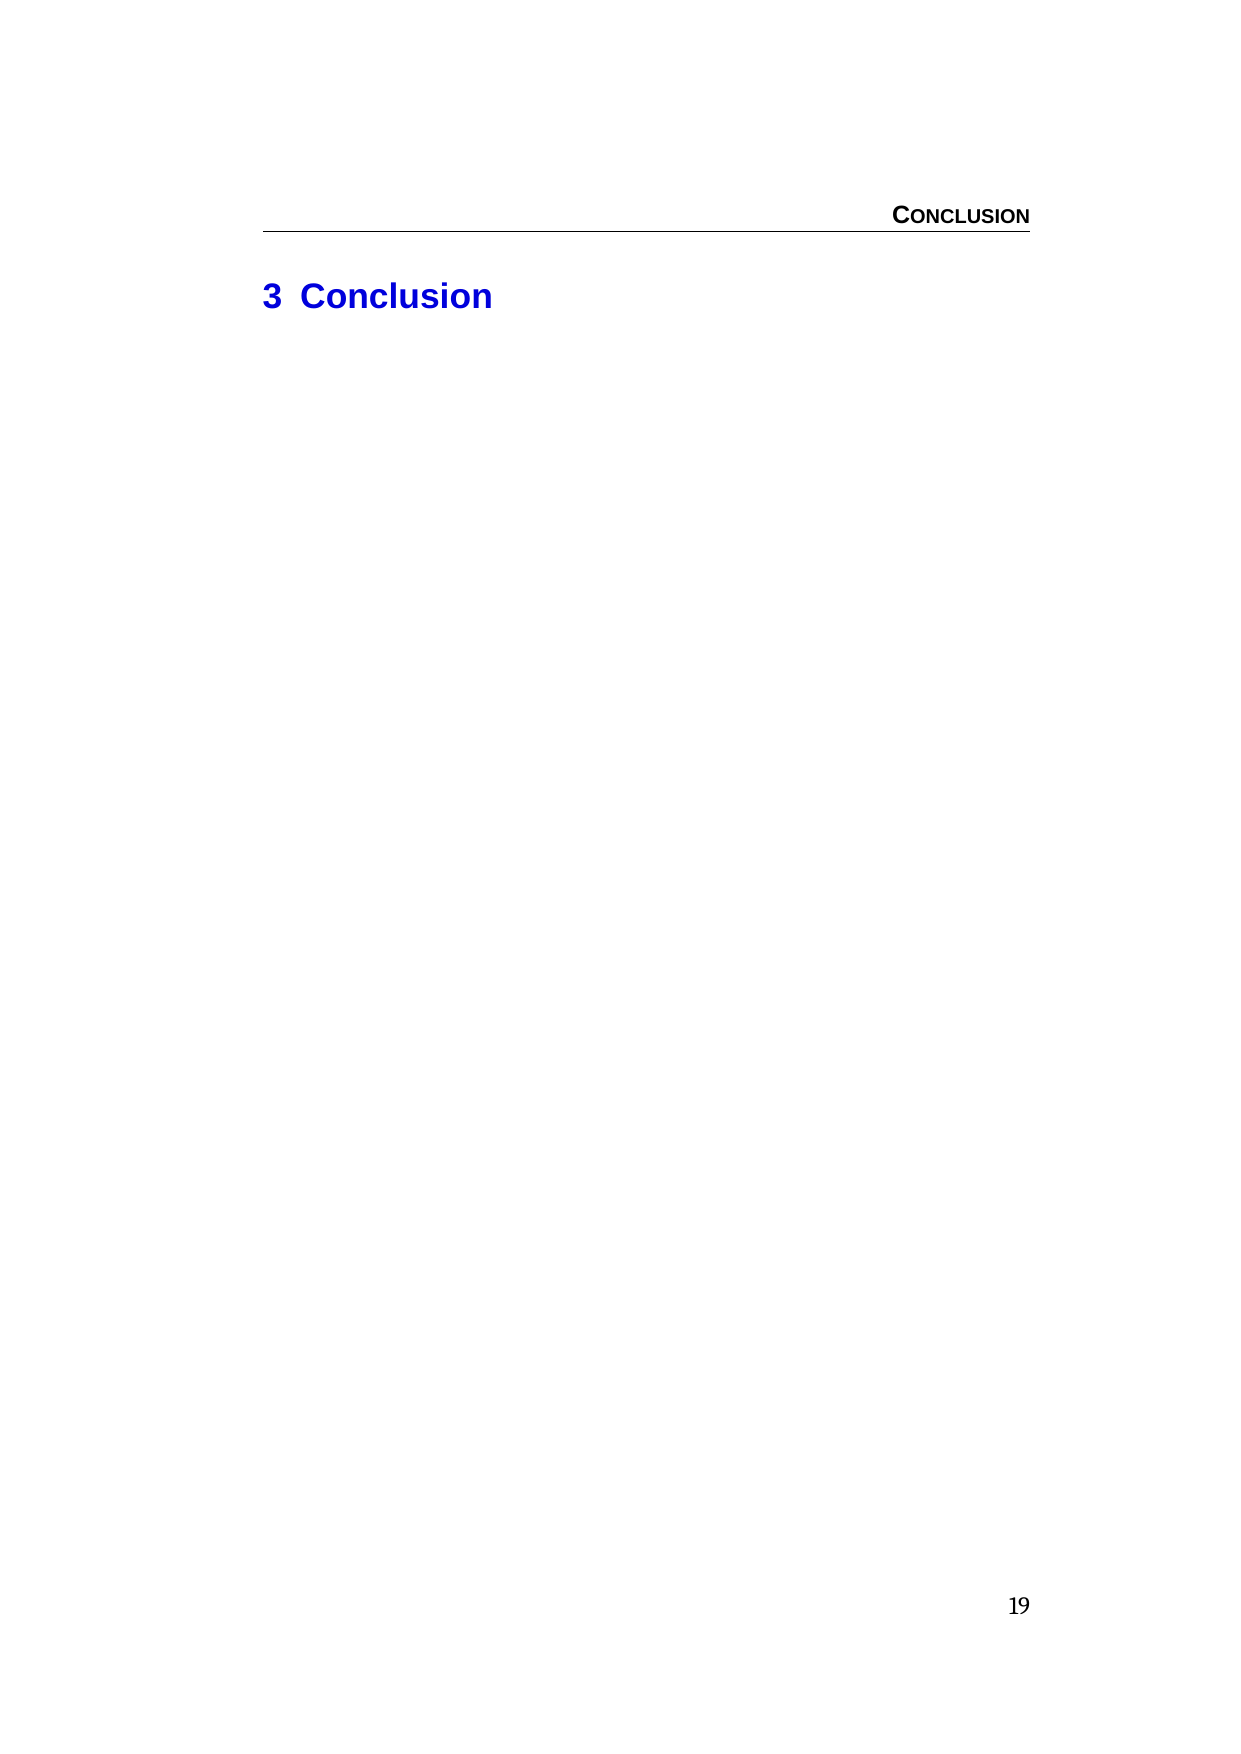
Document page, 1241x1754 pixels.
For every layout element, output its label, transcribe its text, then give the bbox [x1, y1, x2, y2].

subtitle Conclusion [262, 270, 1030, 316]
